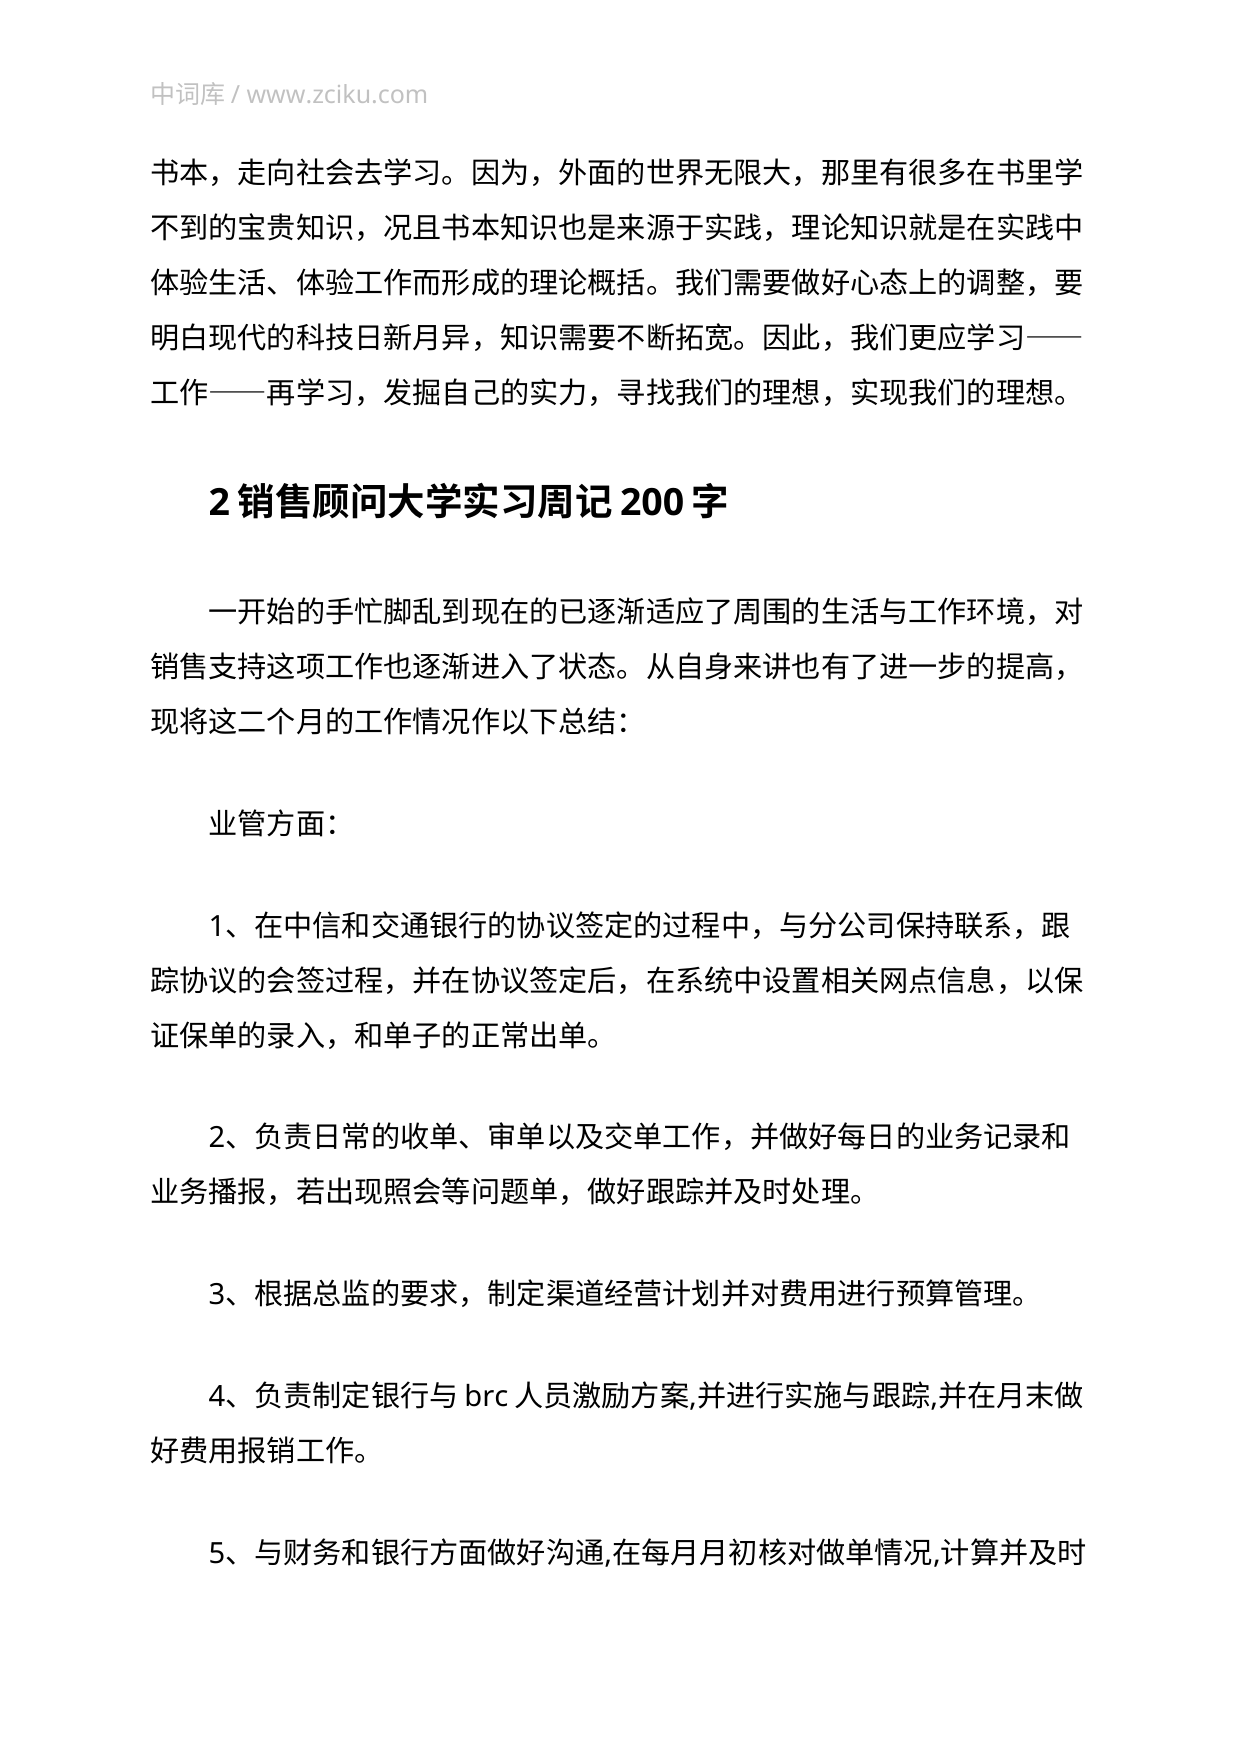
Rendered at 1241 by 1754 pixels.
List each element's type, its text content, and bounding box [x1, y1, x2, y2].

text 1、在中信和交通银行的协议签定的过程中，与分公司保持联系，跟踪协议的会签过程，并在协议签定后，在系统中设置相关网点信息，以保证保单的录入，和单子的正常出单。 [150, 902, 1090, 1054]
text 一开始的手忙脚乱到现在的已逐渐适应了周围的生活与工作环境，对销售支持这项工作也逐渐进入了状态。从自身来讲也有了进一步的提高，现将这二个月的工作情况作以下总结： [150, 589, 1090, 741]
text 2销售顾问大学实习周记200字 [150, 471, 1090, 526]
text 3、根据总监的要求，制定渠道经营计划并对费用进行预算管理。 [150, 1271, 1090, 1313]
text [150, 150, 1090, 412]
text 2、负责日常的收单、审单以及交单工作，并做好每日的业务记录和业务播报，若出现照会等问题单，做好跟踪并及时处理。 [150, 1114, 1090, 1211]
text 4、负责制定银行与brc人员激励方案,并进行实施与跟踪,并在月末做好费用报销工作。 [150, 1373, 1090, 1470]
text 业管方面： [150, 801, 1090, 843]
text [150, 1529, 1090, 1572]
